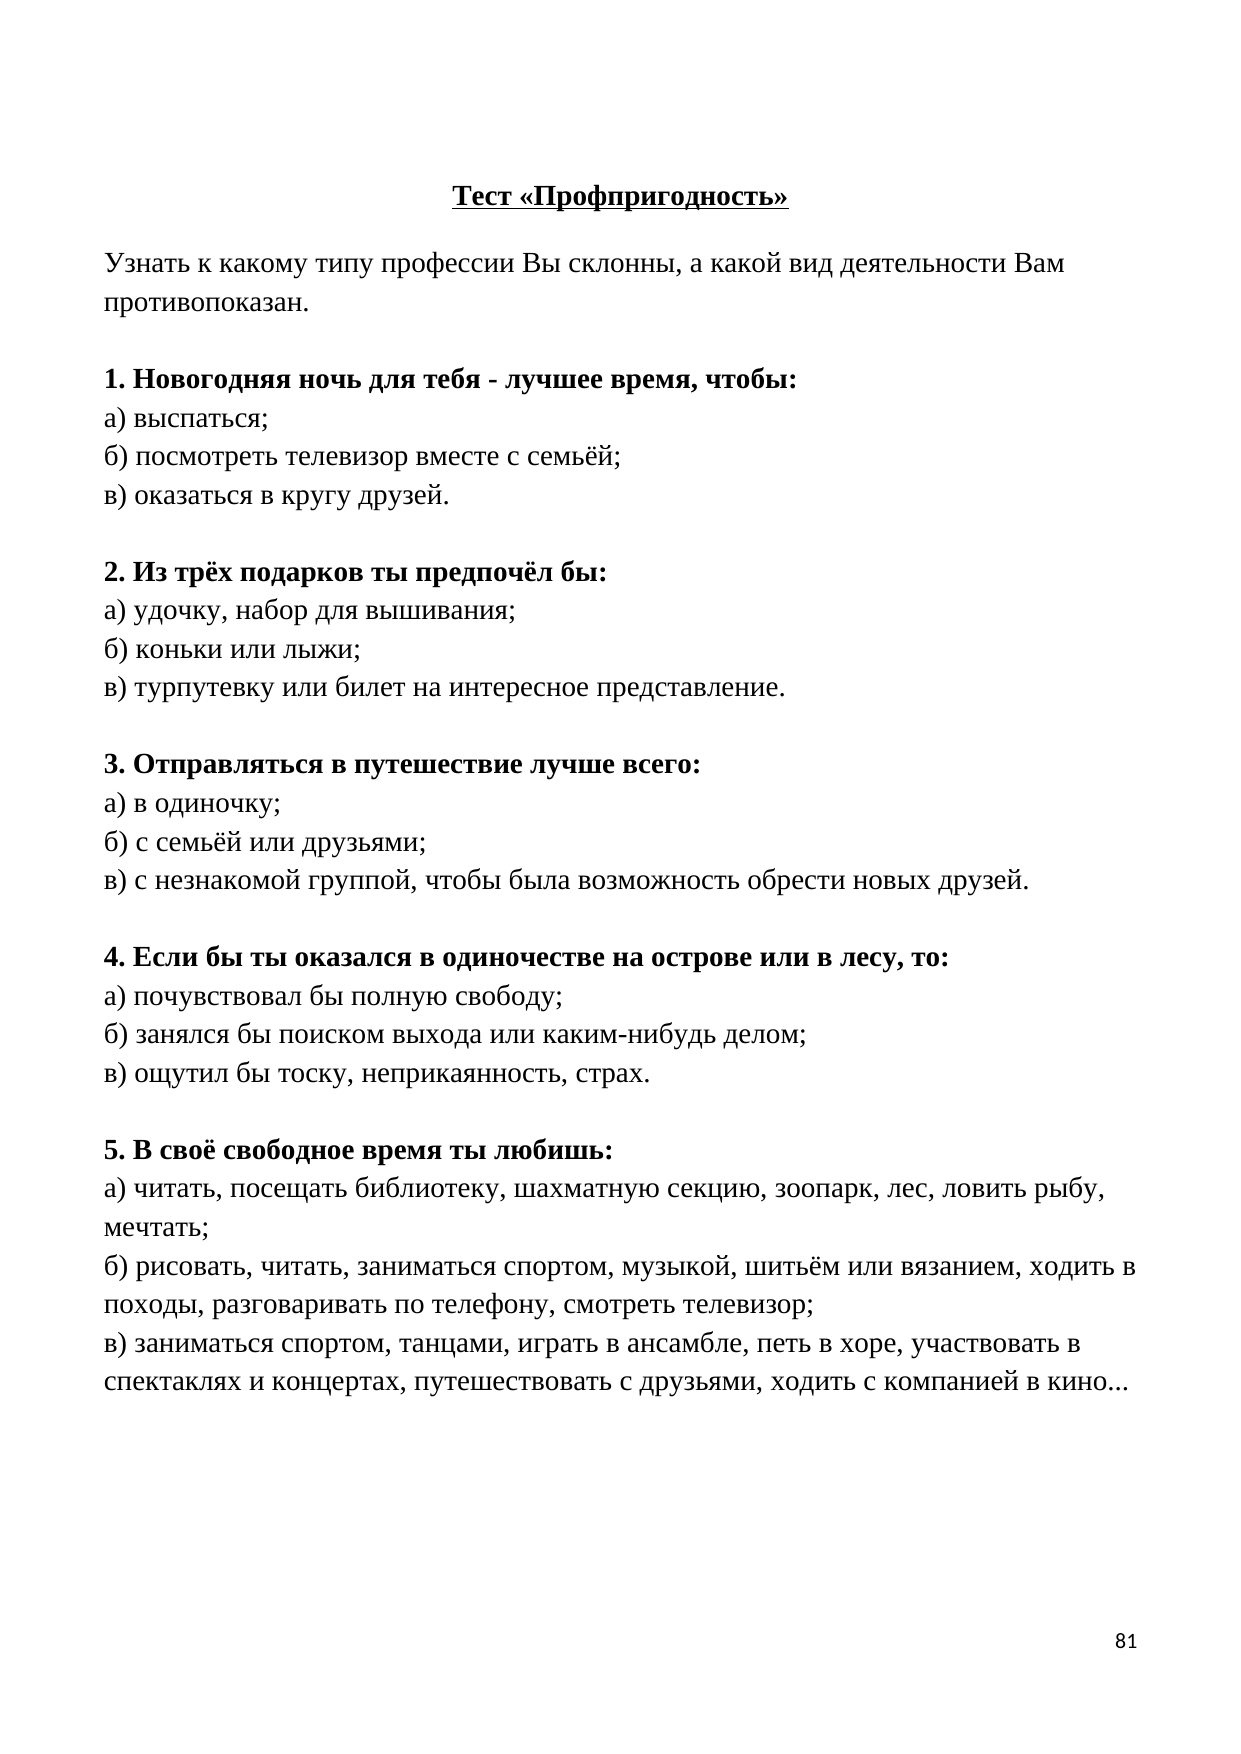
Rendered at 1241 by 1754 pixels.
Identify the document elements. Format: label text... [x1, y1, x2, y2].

text в) ощутил бы тоску, неприкаянность, страх. [103, 1055, 1137, 1088]
text Узнать к какому типу профессии Вы склонны, а какой вид деятельности Вам противопоказан. [103, 246, 1137, 318]
text в) турпутевку или билет на интересное представление. [103, 669, 1137, 703]
text а) в одиночку; [103, 785, 1137, 819]
text б) коньки или лыжи; [103, 631, 1137, 664]
text б) с семьёй или друзьями; [103, 824, 1137, 857]
text а) выспаться; [103, 400, 1137, 433]
text а) читать, посещать библиотеку, шахматную секцию, зоопарк, лес, ловить рыбу, мечтать; [103, 1171, 1137, 1243]
text 1. Новогодняя ночь для тебя - лучшее время, чтобы: [103, 361, 1137, 395]
text 2. Из трёх подарков ты предпочёл бы: [103, 554, 1137, 587]
text 4. Если бы ты оказался в одиночестве на острове или в лесу, то: [103, 939, 1137, 973]
text 3. Отправляться в путешествие лучше всего: [103, 747, 1137, 780]
text в) заниматься спортом, танцами, играть в ансамбле, петь в хоре, участвовать в спектаклях и концертах, путешествовать с друзьями, ходить с компанией в кино... [103, 1325, 1137, 1397]
text Тест «Профпригодность» [103, 178, 1137, 212]
text 5. В своё свободное время ты любишь: [103, 1132, 1137, 1166]
text б) рисовать, читать, заниматься спортом, музыкой, шитьём или вязанием, ходить в походы, разговаривать по телефону, смотреть телевизор; [103, 1248, 1137, 1320]
text а) почувствовал бы полную свободу; [103, 978, 1137, 1011]
text а) удочку, набор для вышивания; [103, 592, 1137, 626]
text в) с незнакомой группой, чтобы была возможность обрести новых друзей. [103, 862, 1137, 896]
text в) оказаться в кругу друзей. [103, 477, 1137, 510]
text б) занялся бы поиском выхода или каким-нибудь делом; [103, 1016, 1137, 1050]
text б) посмотреть телевизор вместе с семьёй; [103, 438, 1137, 472]
